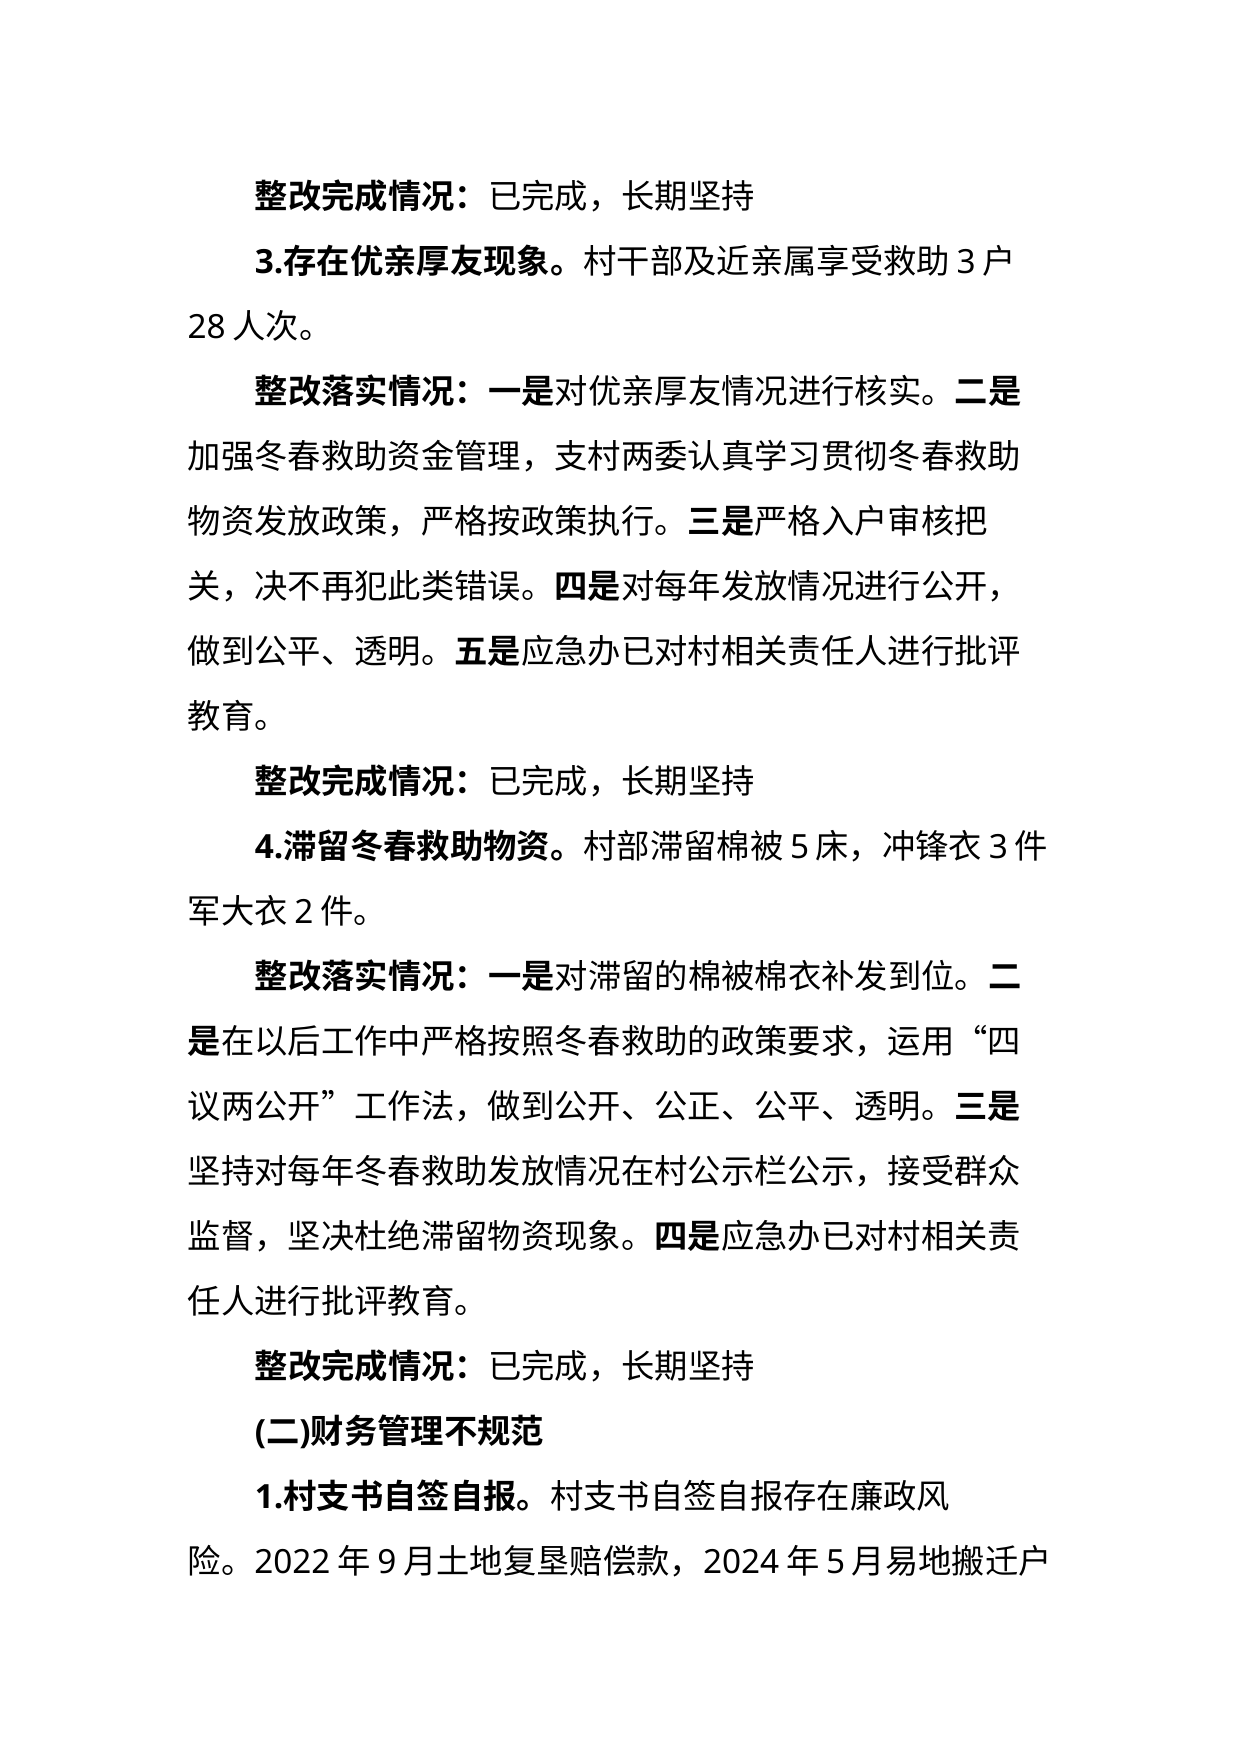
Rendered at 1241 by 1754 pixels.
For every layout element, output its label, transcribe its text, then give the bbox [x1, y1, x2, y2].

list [187, 1462, 1053, 1592]
list 整改完成情况：已完成，长期坚持 [187, 162, 1053, 227]
list 整改落实情况：一是对滞留的棉被棉衣补发到位。二是在以后工作中严格按照冬春救助的政策要求，运用“四议两公开”工作法，做到公开、公正、公平、透明。三是坚持对每年冬春救助发放情况在村公示栏公示，接受群众监督，坚决杜绝滞留物资现象。四是应急办已对村相关责任人进行批评教育。 [187, 942, 1053, 1332]
list 整改完成情况：已完成，长期坚持 [187, 1332, 1053, 1397]
list 整改完成情况：已完成，长期坚持 [187, 747, 1053, 812]
list 4.滞留冬春救助物资。村部滞留棉被5床，冲锋衣3件军大衣2件。 [187, 812, 1053, 942]
list 整改落实情况：一是对优亲厚友情况进行核实。二是加强冬春救助资金管理，支村两委认真学习贯彻冬春救助物资发放政策，严格按政策执行。三是严格入户审核把关，决不再犯此类错误。四是对每年发放情况进行公开，做到公平、透明。五是应急办已对村相关责任人进行批评教育。 [187, 357, 1053, 747]
text (二)财务管理不规范 [187, 1397, 1053, 1462]
list 3.存在优亲厚友现象。村干部及近亲属享受救助3户28人次。 [187, 227, 1053, 357]
